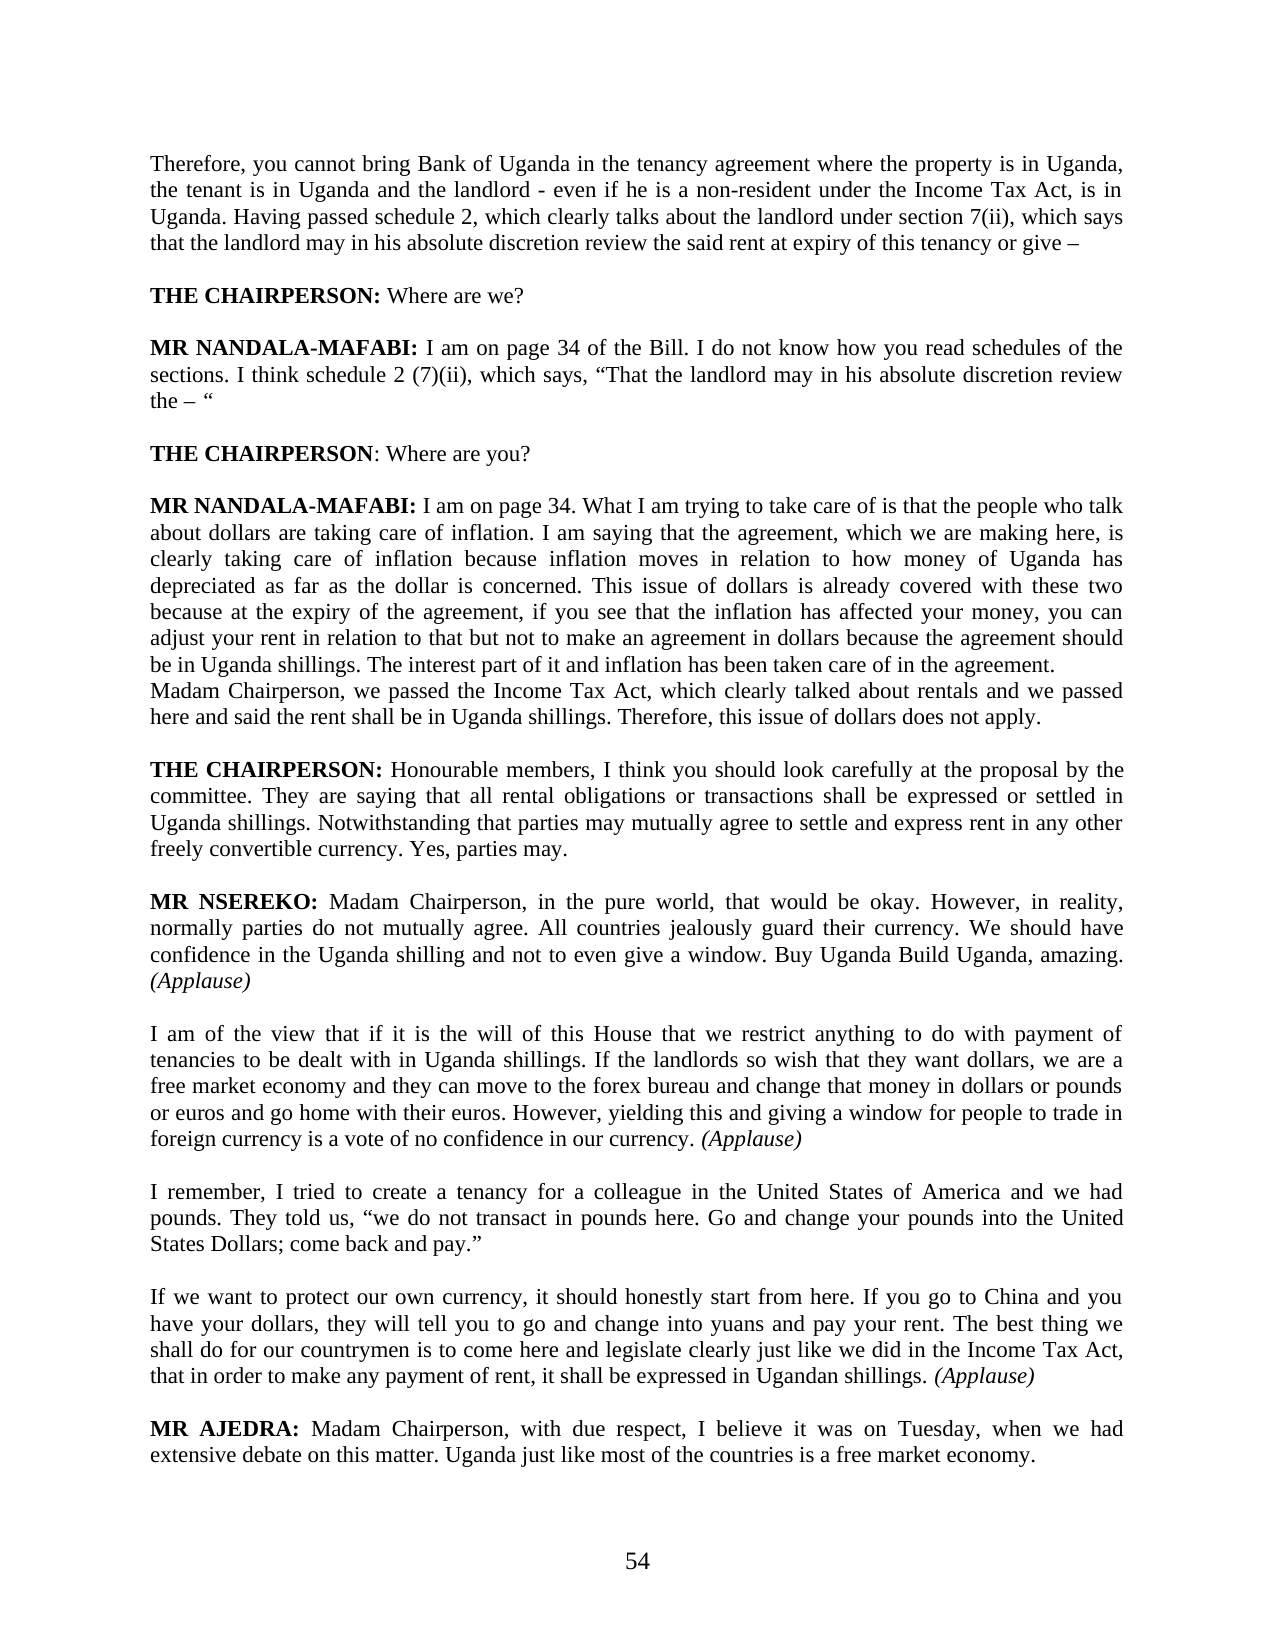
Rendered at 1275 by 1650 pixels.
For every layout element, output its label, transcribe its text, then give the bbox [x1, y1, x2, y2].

text THE CHAIRPERSON: Where are we? [150, 282, 1125, 308]
text I am of the view that if it is the will of this House that we restrict anything to do with payment of tenancies to be dealt with in Uganda shillings. If the landlords so wish that they want dollars, we are a free market economy and they can move to the forex bureau and change that money in dollars or pounds or euros and go home with their euros. However, yielding this and giving a window for people to trade in foreign currency is a vote of no confidence in our currency. (Applause) [150, 1020, 1125, 1151]
text If we want to protect our own currency, it should honestly start from here. If you go to China and you have your dollars, they will tell you to go and change into yuans and pay your rent. The best thing we shall do for our countrymen is to come here and legislate clearly just like we did in the Income Tax Act, that in order to make any payment of rent, it shall be expressed in Ugandan shillings. (Applause) [150, 1283, 1125, 1389]
text MR NANDALA-MAFABI: I am on page 34 of the Bill. I do not know how you read schedules of the sections. I think schedule 2 (7)(ii), which says, “That the landlord may in his absolute discretion review the – “ [150, 334, 1125, 413]
text THE CHAIRPERSON: Where are you? [150, 440, 1125, 466]
text Madam Chairperson, we passed the Income Tax Act, which clearly talked about rentals and we passed here and said the rent shall be in Uganda shillings. Therefore, this issue of dollars does not apply. [150, 677, 1125, 730]
text MR NANDALA-MAFABI: I am on page 34. What I am trying to take care of is that the people who talk about dollars are taking care of inflation. I am saying that the agreement, which we are making here, is clearly taking care of inflation because inflation moves in relation to how money of Uganda has depreciated as far as the dollar is concerned. This issue of dollars is already covered with these two because at the expiry of the agreement, if you see that the inflation has affected your money, you can adjust your rent in relation to that but not to make an agreement in dollars because the agreement should be in Uganda shillings. The interest part of it and inflation has been taken care of in the agreement. [150, 493, 1125, 677]
text Therefore, you cannot bring Bank of Uganda in the tenancy agreement where the property is in Uganda, the tenant is in Uganda and the landlord - even if he is a non-resident under the Income Tax Act, is in Uganda. Having passed schedule 2, which clearly talks about the landlord under section 7(ii), which says that the landlord may in his absolute discretion review the said rent at expiry of this tenancy or give – [150, 150, 1125, 255]
text THE CHAIRPERSON: Honourable members, I think you should look carefully at the proposal by the committee. They are saying that all rental obligations or transactions shall be expressed or settled in Uganda shillings. Notwithstanding that parties may mutually agree to settle and express rent in any other freely convertible currency. Yes, parties may. [150, 756, 1125, 862]
text MR AJEDRA: Madam Chairperson, with due respect, I believe it was on Tuesday, when we had extensive debate on this matter. Uganda just like most of the countries is a free market economy. [150, 1415, 1125, 1468]
text MR NSEREKO: Madam Chairperson, in the pure world, that would be okay. However, in reality, normally parties do not mutually agree. All countries jealously guard their currency. We should have confidence in the Uganda shilling and not to even give a window. Buy Uganda Build Uganda, amazing. (Applause) [150, 888, 1125, 993]
text I remember, I tried to create a tenancy for a colleague in the United States of America and we had pounds. They told us, “we do not transact in pounds here. Go and change your pounds into the United States Dollars; come back and pay.” [150, 1178, 1125, 1257]
